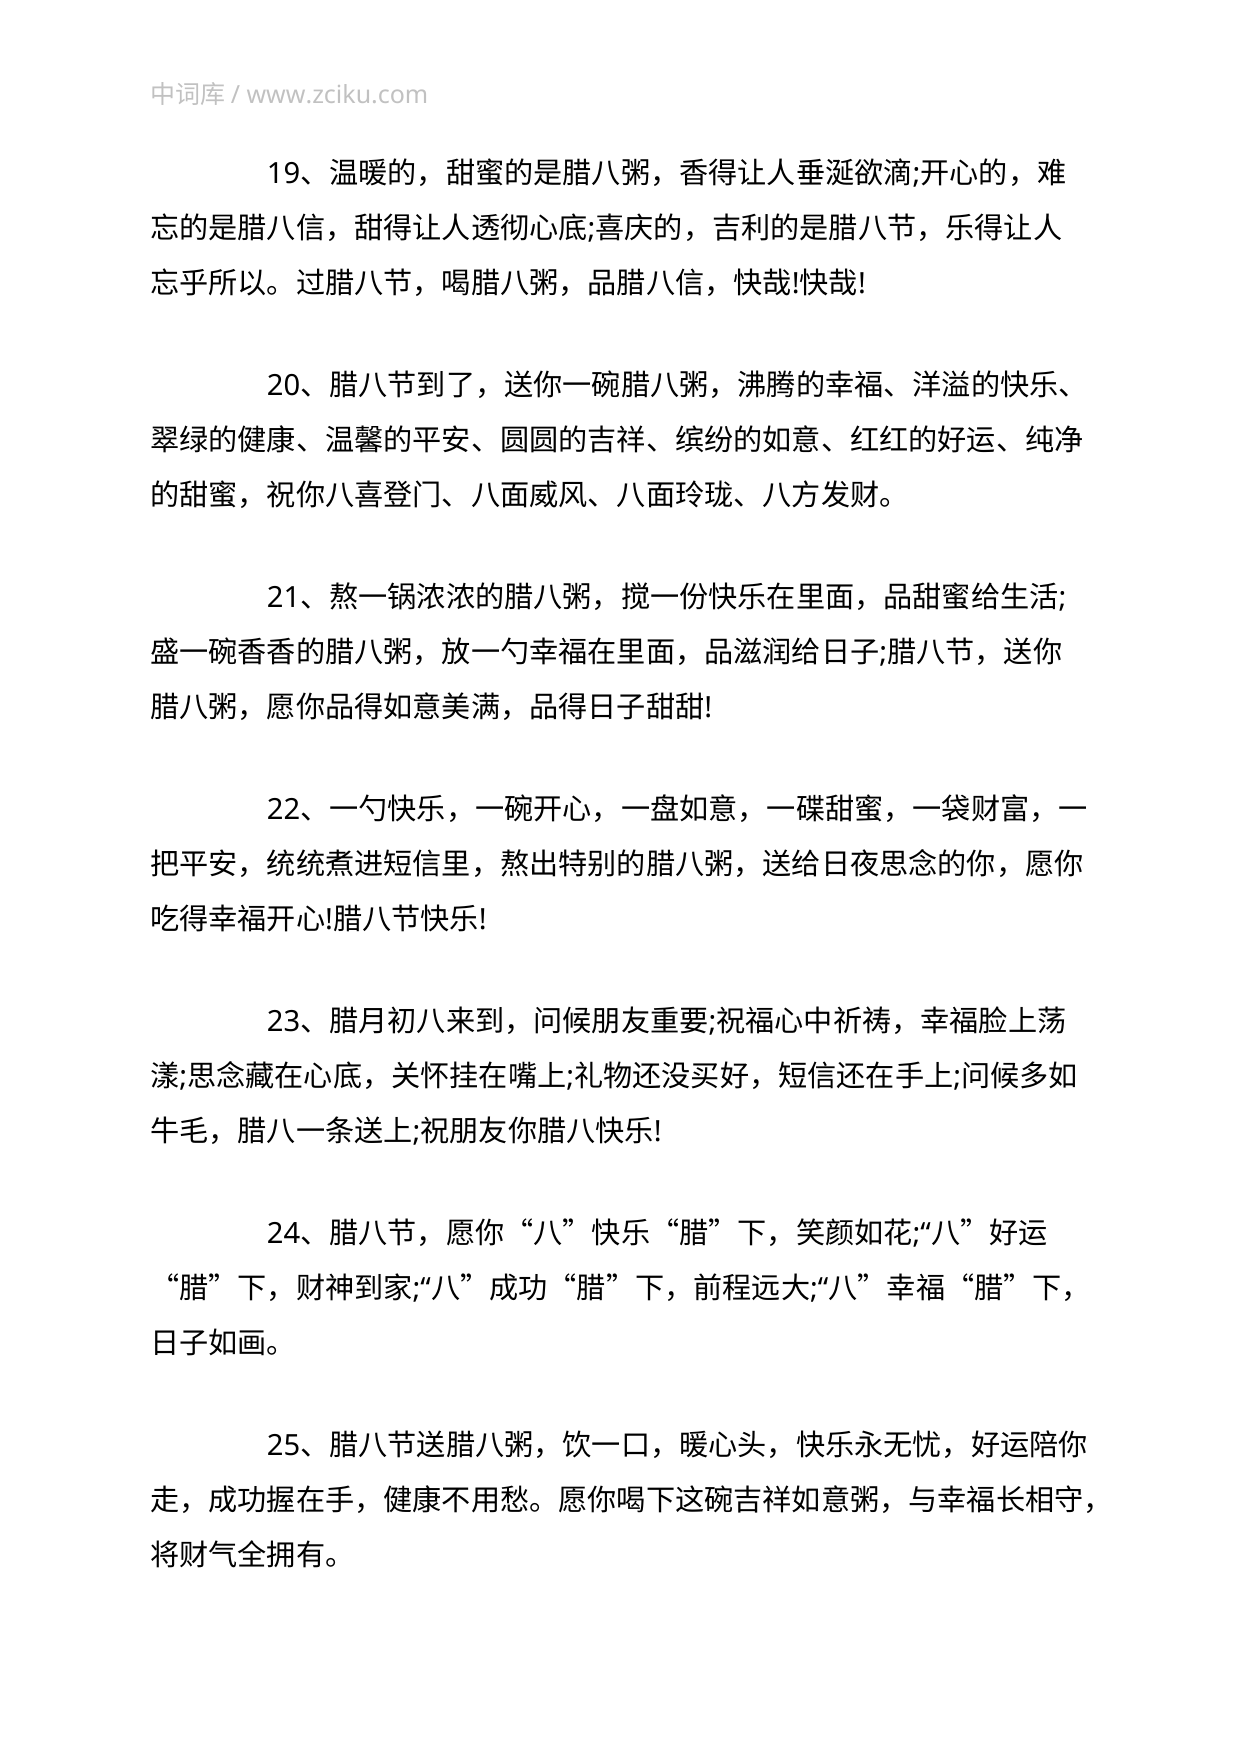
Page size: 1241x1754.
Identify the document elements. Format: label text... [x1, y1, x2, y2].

text 19、温暖的，甜蜜的是腊八粥，香得让人垂涎欲滴;开心的，难忘的是腊八信，甜得让人透彻心底;喜庆的，吉利的是腊八节，乐得让人忘乎所以。过腊八节，喝腊八粥，品腊八信，快哉!快哉! [150, 150, 1090, 302]
text 23、腊月初八来到，问候朋友重要;祝福心中祈祷，幸福脸上荡漾;思念藏在心底，关怀挂在嘴上;礼物还没买好，短信还在手上;问候多如牛毛，腊八一条送上;祝朋友你腊八快乐! [150, 997, 1090, 1150]
text 20、腊八节到了，送你一碗腊八粥，沸腾的幸福、洋溢的快乐、翠绿的健康、温馨的平安、圆圆的吉祥、缤纷的如意、红红的好运、纯净的甜蜜，祝你八喜登门、八面威风、八面玲珑、八方发财。 [150, 362, 1090, 514]
text 24、腊八节，愿你“八”快乐“腊”下，笑颜如花;“八”好运“腊”下，财神到家;“八”成功“腊”下，前程远大;“八”幸福“腊”下，日子如画。 [150, 1209, 1090, 1362]
text 25、腊八节送腊八粥，饮一口，暖心头，快乐永无忧，好运陪你走，成功握在手，健康不用愁。愿你喝下这碗吉祥如意粥，与幸福长相守，将财气全拥有。 [150, 1421, 1090, 1573]
text 21、熬一锅浓浓的腊八粥，搅一份快乐在里面，品甜蜜给生活;盛一碗香香的腊八粥，放一勺幸福在里面，品滋润给日子;腊八节，送你腊八粥，愿你品得如意美满，品得日子甜甜! [150, 574, 1090, 726]
text 22、一勺快乐，一碗开心，一盘如意，一碟甜蜜，一袋财富，一把平安，统统煮进短信里，熬出特别的腊八粥，送给日夜思念的你，愿你吃得幸福开心!腊八节快乐! [150, 786, 1090, 938]
